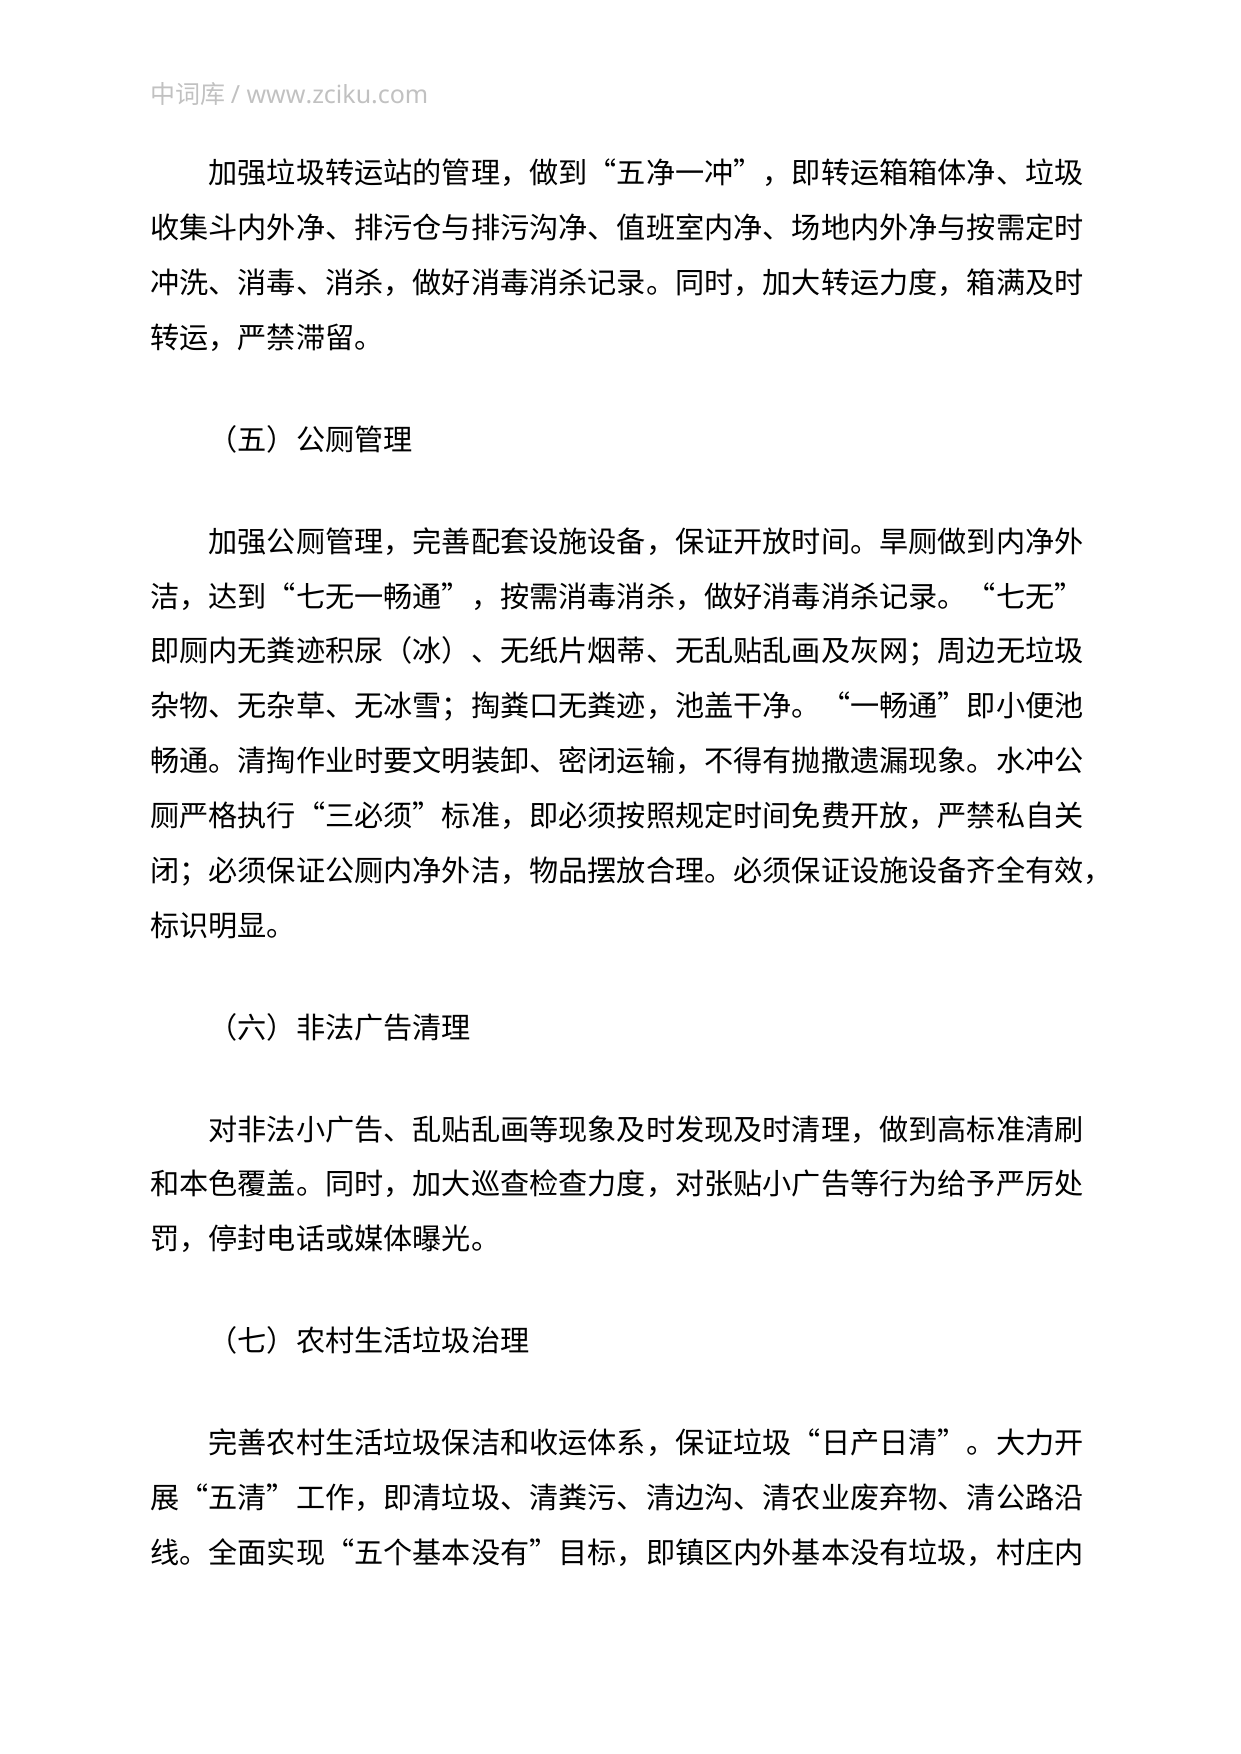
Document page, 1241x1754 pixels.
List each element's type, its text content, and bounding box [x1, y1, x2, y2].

text （五）公厕管理 [150, 416, 1090, 459]
text 加强垃圾转运站的管理，做到“五净一冲”，即转运箱箱体净、垃圾收集斗内外净、排污仓与排污沟净、值班室内净、场地内外净与按需定时冲洗、消毒、消杀，做好消毒消杀记录。同时，加大转运力度，箱满及时转运，严禁滞留。 [150, 150, 1090, 357]
text （六）非法广告清理 [150, 1004, 1090, 1047]
text 加强公厕管理，完善配套设施设备，保证开放时间。旱厕做到内净外洁，达到“七无一畅通”，按需消毒消杀，做好消毒消杀记录。“七无”即厕内无粪迹积尿（冰）、无纸片烟蒂、无乱贴乱画及灰网；周边无垃圾杂物、无杂草、无冰雪；掏粪口无粪迹，池盖干净。“一畅通”即小便池畅通。清掏作业时要文明装卸、密闭运输，不得有抛撒遗漏现象。水冲公厕严格执行“三必须”标准，即必须按照规定时间免费开放，严禁私自关闭；必须保证公厕内净外洁，物品摆放合理。必须保证设施设备齐全有效，标识明显。 [150, 518, 1090, 945]
text （七）农村生活垃圾治理 [150, 1318, 1090, 1360]
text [150, 1419, 1090, 1571]
text 对非法小广告、乱贴乱画等现象及时发现及时清理，做到高标准清刷和本色覆盖。同时，加大巡查检查力度，对张贴小广告等行为给予严厉处罚，停封电话或媒体曝光。 [150, 1106, 1090, 1258]
